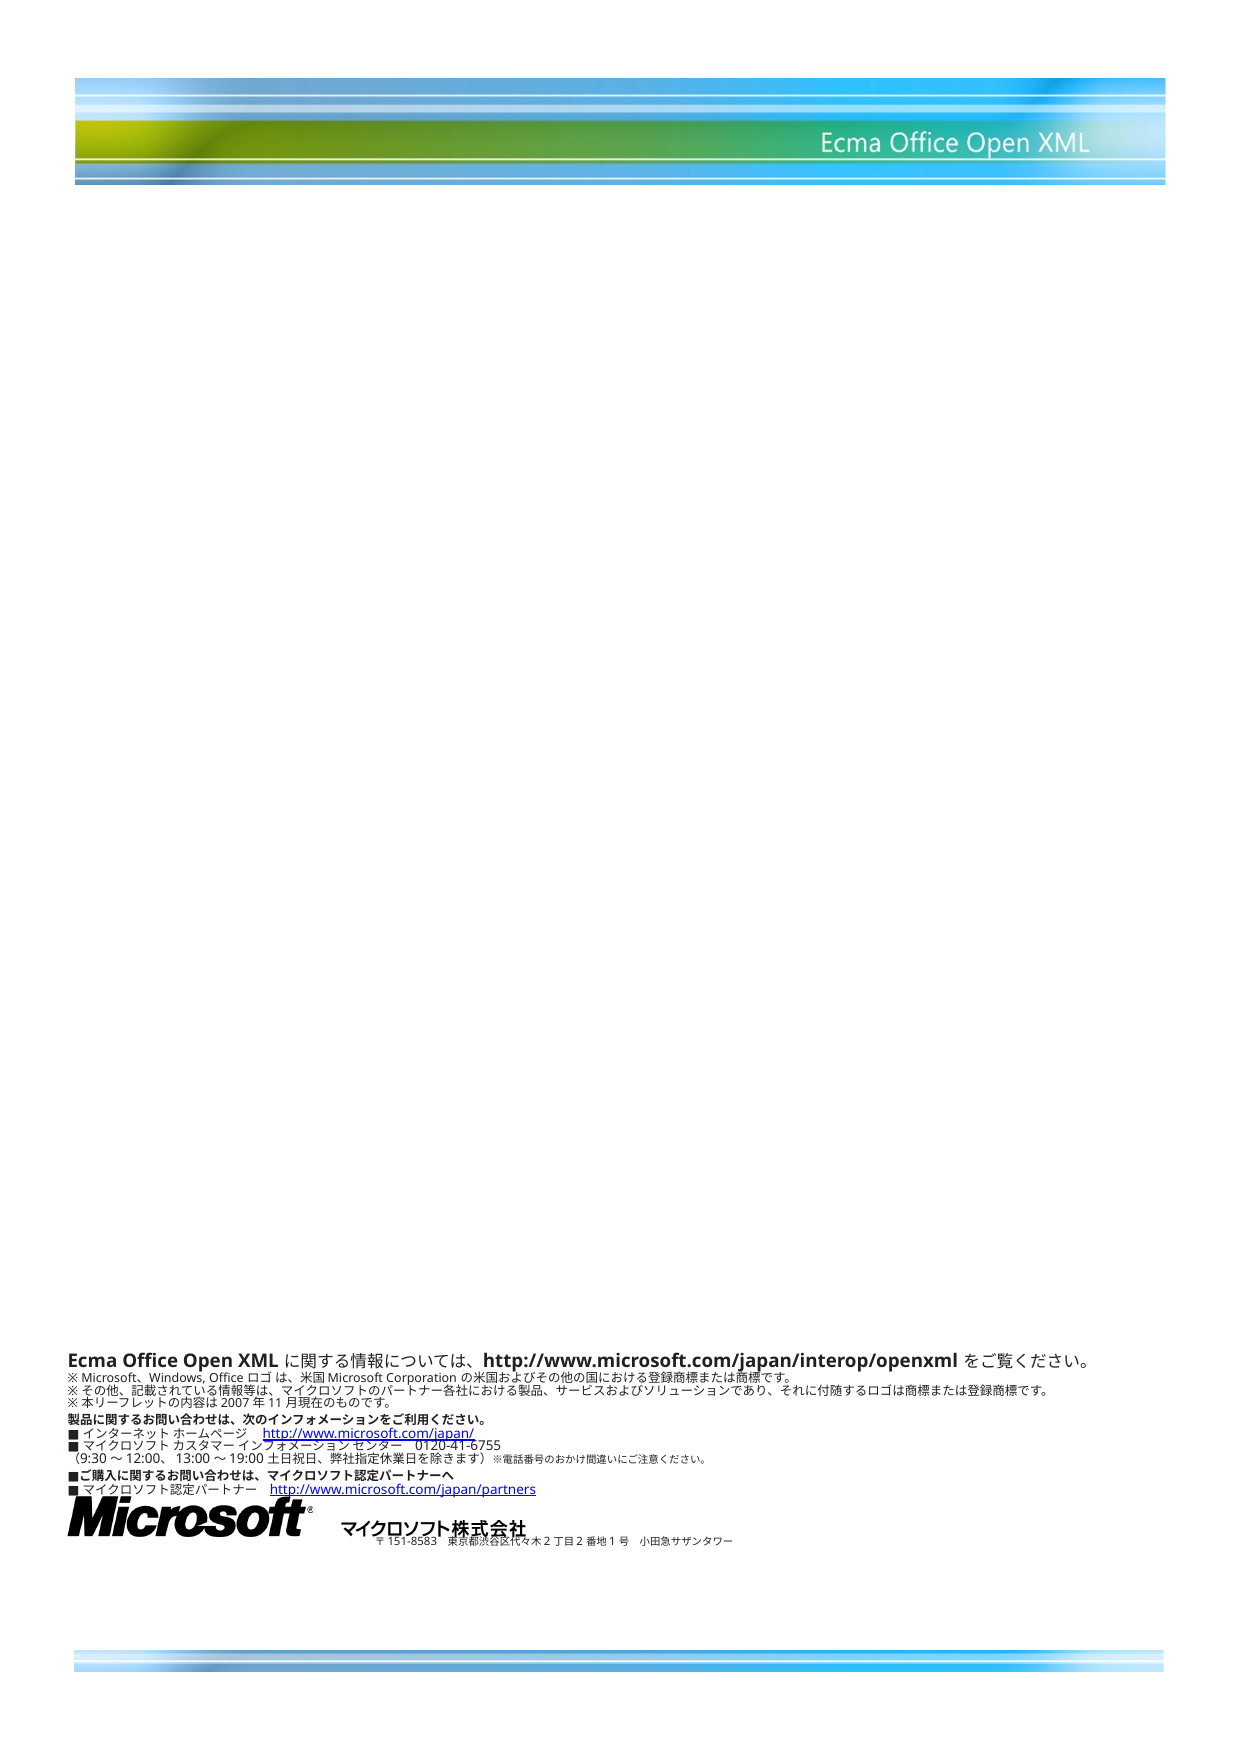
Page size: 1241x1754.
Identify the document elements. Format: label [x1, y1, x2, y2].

picture [67, 1496, 314, 1537]
picture [75, 78, 1166, 185]
picture [73, 1650, 1164, 1672]
picture [341, 1520, 526, 1537]
